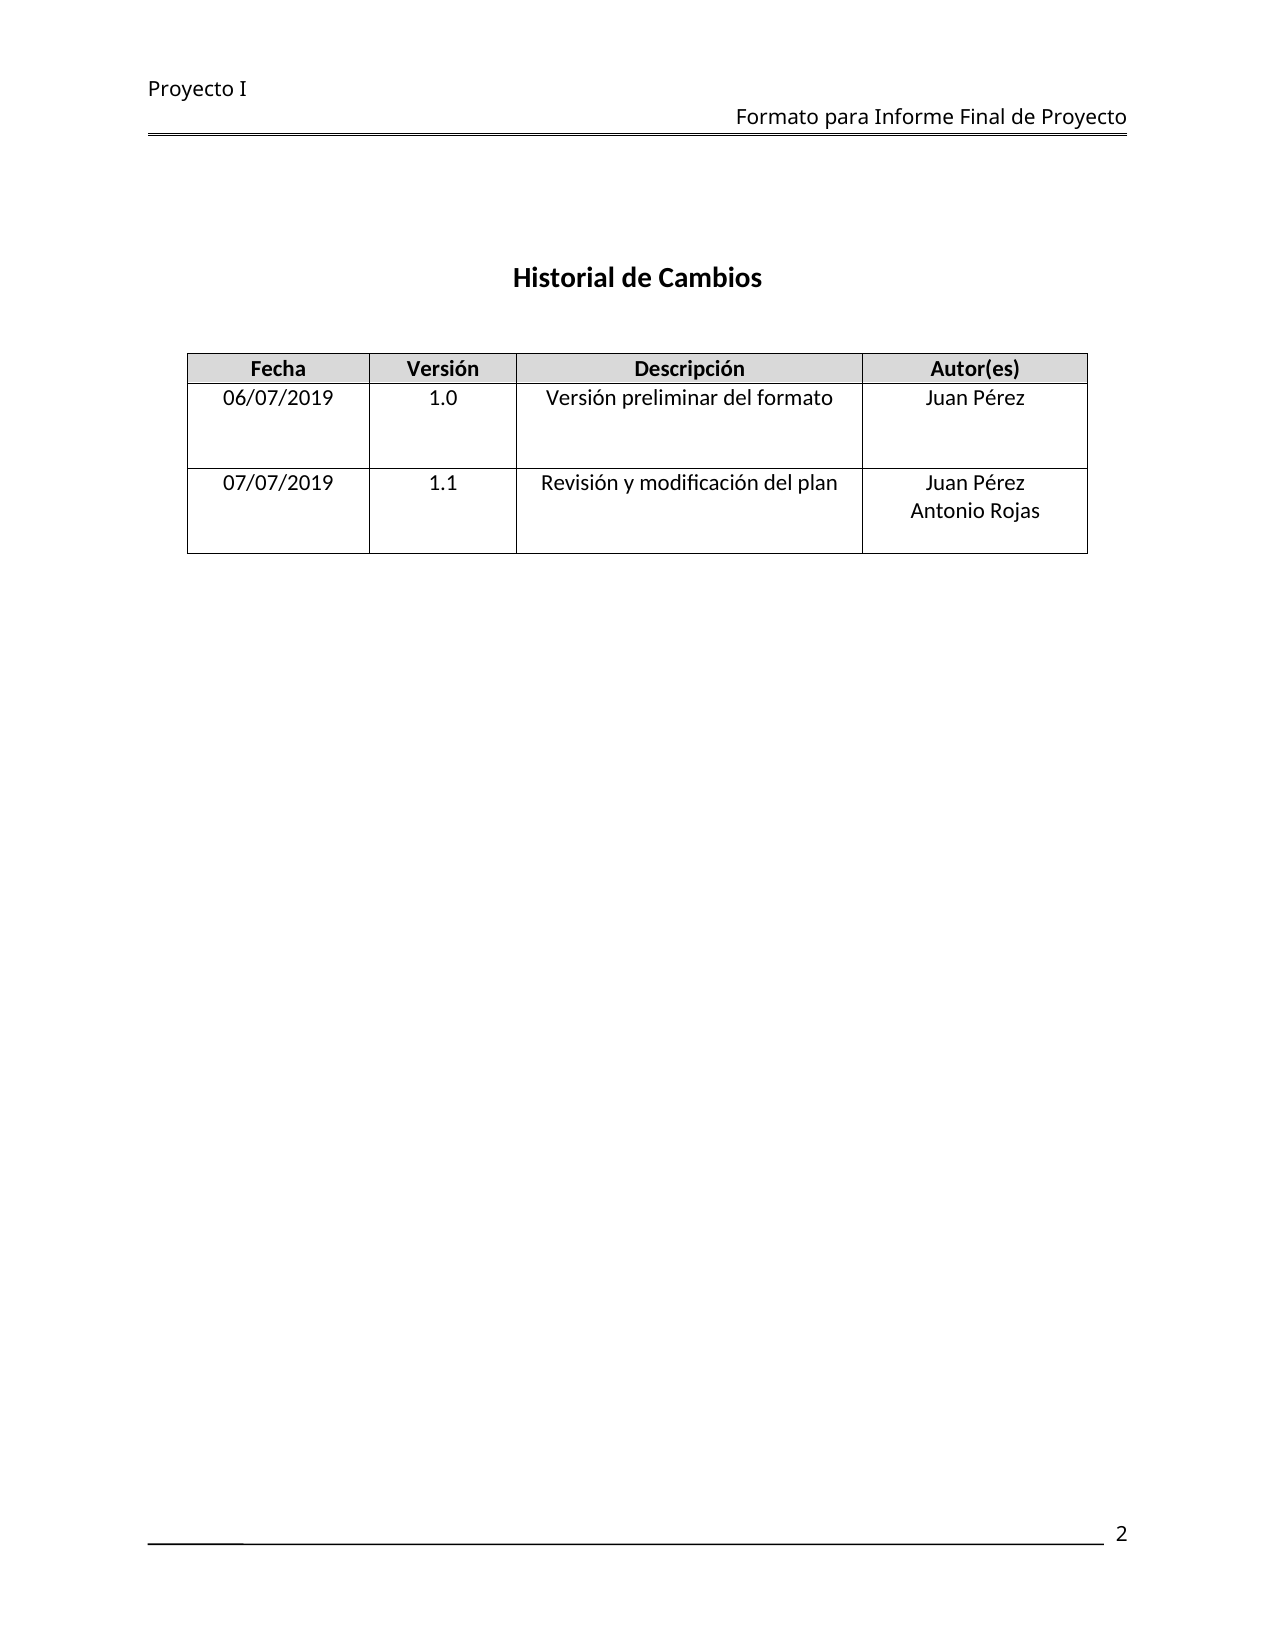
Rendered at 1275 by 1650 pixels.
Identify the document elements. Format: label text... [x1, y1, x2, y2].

table_cell 07/07/2019 [188, 469, 369, 553]
table_cell 1.1 [370, 469, 516, 553]
subtitle Historial de Cambios [148, 259, 1127, 295]
table_cell 1.0 [370, 384, 516, 467]
table_cell Juan Pérez [863, 384, 1087, 467]
table_header Fecha [188, 354, 369, 382]
table_cell Juan Pérez Antonio Rojas [863, 469, 1087, 553]
table_cell Revisión y modificación del plan [517, 469, 862, 553]
table_header Versión [370, 354, 516, 382]
table_cell 06/07/2019 [188, 384, 369, 467]
table_cell Versión preliminar del formato [517, 384, 862, 467]
table_header Descripción [517, 354, 862, 382]
table_header Autor(es) [863, 354, 1087, 382]
